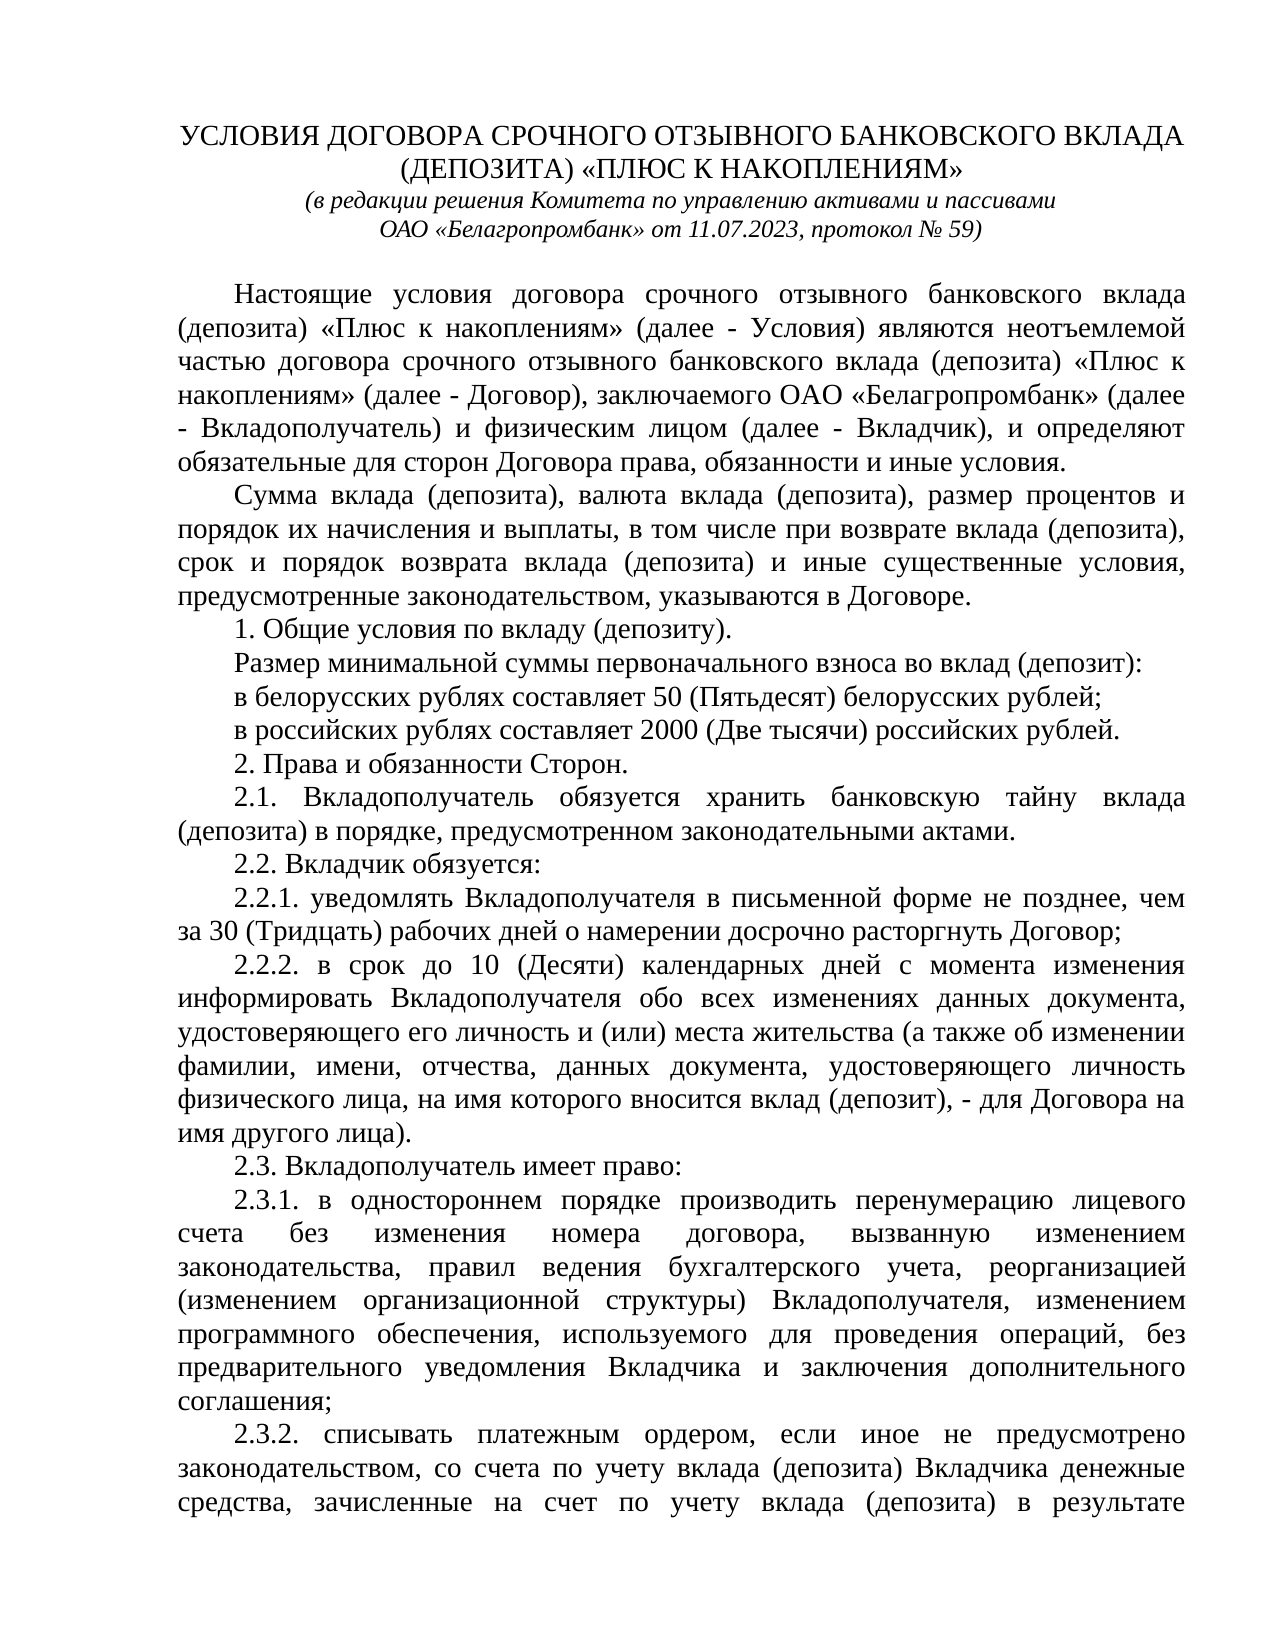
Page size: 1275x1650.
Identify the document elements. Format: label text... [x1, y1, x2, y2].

text (в редакции решения Комитета по управлению активами и пассивами [177, 185, 1186, 214]
text 2.2.1. уведомлять Вкладополучателя в письменной форме не позднее, чем за 30 (Тридцать) рабочих дней о намерении досрочно расторгнуть Договор; [177, 880, 1186, 947]
text в белорусских рублях составляет 50 (Пятьдесят) белорусских рублей; [177, 679, 1186, 712]
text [177, 1417, 1186, 1517]
text 2.2. Вкладчик обязуется: [177, 846, 1186, 880]
text 2.3. Вкладополучатель имеет право: [177, 1148, 1186, 1182]
text Размер минимальной суммы первоначального взноса во вклад (депозит): [177, 645, 1186, 679]
text в российских рублях составляет 2000 (Две тысячи) российских рублей. [177, 712, 1186, 746]
text 1. Общие условия по вкладу (депозиту). [177, 612, 1186, 645]
text 2.3.1. в одностороннем порядке производить перенумерацию лицевого счета без изменения номера договора, вызванную изменением законодательства, правил ведения бухгалтерского учета, реорганизацией (изменением организационной структуры) Вкладополучателя, изменением программного обеспечения, используемого для проведения операций, без предварительного уведомления Вкладчика и заключения дополнительного соглашения; [177, 1182, 1186, 1417]
text УСЛОВИЯ ДОГОВОРА СРОЧНОГО ОТЗЫВНОГО БАНКОВСКОГО ВКЛАДА (ДЕПОЗИТА) «ПЛЮС К НАКОПЛЕНИЯМ» [177, 118, 1186, 185]
text 2. Права и обязанности Сторон. [177, 746, 1186, 779]
text Настоящие условия договора срочного отзывного банковского вклада (депозита) «Плюс к накоплениям» (далее - Условия) являются неотъемлемой частью договора срочного отзывного банковского вклада (депозита) «Плюс к накоплениям» (далее - Договор), заключаемого ОАО «Белагропромбанк» (далее - Вкладополучатель) и физическим лицом (далее - Вкладчик), и определяют обязательные для сторон Договора права, обязанности и иные условия. [177, 276, 1186, 477]
text ОАО «Белагропромбанк» от 11.07.2023, протокол № 59) [177, 214, 1186, 243]
text Сумма вклада (депозита), валюта вклада (депозита), размер процентов и порядок их начисления и выплаты, в том числе при возврате вклада (депозита), срок и порядок возврата вклада (депозита) и иные существенные условия, предусмотренные законодательством, указываются в Договоре. [177, 477, 1186, 612]
text 2.2.2. в срок до 10 (Десяти) календарных дней с момента изменения информировать Вкладополучателя обо всех изменениях данных документа, удостоверяющего его личность и (или) места жительства (а также об изменении фамилии, имени, отчества, данных документа, удостоверяющего личность физического лица, на имя которого вносится вклад (депозит), - для Договора на имя другого лица). [177, 947, 1186, 1148]
text 2.1. Вкладополучатель обязуется хранить банковскую тайну вклада (депозита) в порядке, предусмотренном законодательными актами. [177, 779, 1186, 846]
